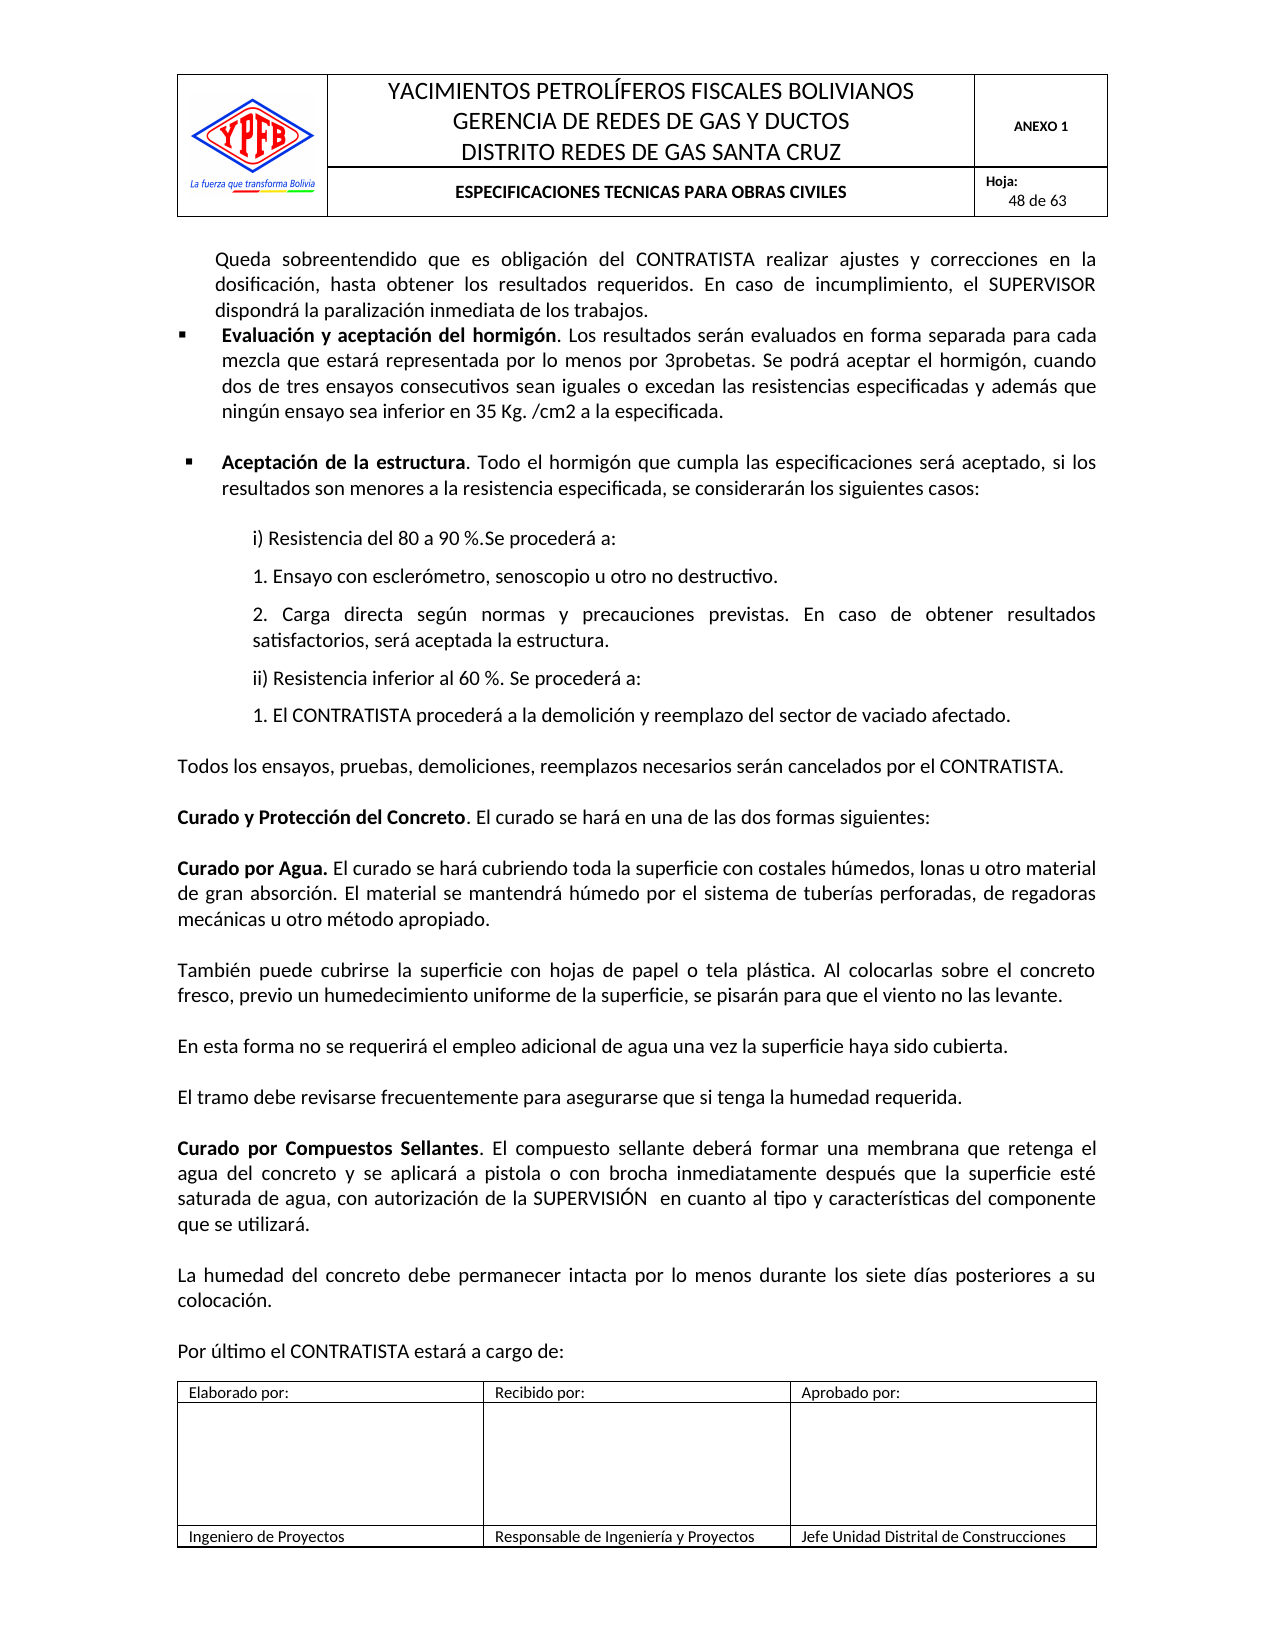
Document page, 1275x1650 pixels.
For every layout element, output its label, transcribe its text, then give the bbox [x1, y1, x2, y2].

text Queda sobreentendido que es obligación del CONTRATISTA realizar ajustes y correcciones en la dosificación, hasta obtener los resultados requeridos. En caso de incumplimiento, el SUPERVISOR dispondrá la paralización inmediata de los trabajos. [215, 246, 1098, 322]
text ii) Resistencia inferior al 60 %. Se procederá a: [177, 665, 1098, 690]
text También puede cubrirse la superficie con hojas de papel o tela plástica. Al colocarlas sobre el concreto fresco, previo un humedecimiento uniforme de la superficie, se pisarán para que el viento no las levante. [177, 957, 1098, 1008]
text Curado por Compuestos Sellantes. El compuesto sellante deberá formar una membrana que retenga el agua del concreto y se aplicará a pistola o con brocha inmediatamente después que la superficie esté saturada de agua, con autorización de la SUPERVISIÓN en cuanto al tipo y características del componente que se utilizará. [177, 1135, 1098, 1236]
list Evaluación y aceptación del hormigón. Los resultados serán evaluados en forma separada para cada mezcla que estará representada por lo menos por 3probetas. Se podrá aceptar el hormigón, cuando dos de tres ensayos consecutivos sean iguales o excedan las resistencias especificadas y además que ningún ensayo sea inferior en 35 Kg. /cm2 a la especificada. [177, 322, 1098, 424]
text Por último el CONTRATISTA estará a cargo de: [177, 1338, 1098, 1363]
text 1. Ensayo con esclerómetro, senoscopio u otro no destructivo. [177, 563, 1098, 589]
text Todos los ensayos, pruebas, demoliciones, reemplazos necesarios serán cancelados por el CONTRATISTA. [177, 753, 1098, 779]
text 1. El CONTRATISTA procederá a la demolición y reemplazo del sector de vaciado afectado. [252, 703, 1098, 728]
list Aceptación de la estructura. Todo el hormigón que cumpla las especificaciones será aceptado, si los resultados son menores a la resistencia especificada, se considerarán los siguientes casos: [184, 449, 1098, 500]
picture [188, 93, 316, 198]
text Curado por Agua. El curado se hará cubriendo toda la superficie con costales húmedos, lonas u otro material de gran absorción. El material se mantendrá húmedo por el sistema de tuberías perforadas, de regadoras mecánicas u otro método apropiado. [177, 855, 1098, 931]
text 2. Carga directa según normas y precauciones previstas. En caso de obtener resultados satisfactorios, será aceptada la estructura. [252, 601, 1098, 652]
text El tramo debe revisarse frecuentemente para asegurarse que si tenga la humedad requerida. [177, 1084, 1098, 1109]
text La humedad del concreto debe permanecer intacta por lo menos durante los siete días posteriores a su colocación. [177, 1262, 1098, 1313]
text Curado y Protección del Concreto. El curado se hará en una de las dos formas siguientes: [177, 804, 1098, 830]
text i) Resistencia del 80 a 90 %.Se procederá a: [177, 526, 1098, 551]
text En esta forma no se requerirá el empleo adicional de agua una vez la superficie haya sido cubierta. [177, 1033, 1098, 1058]
